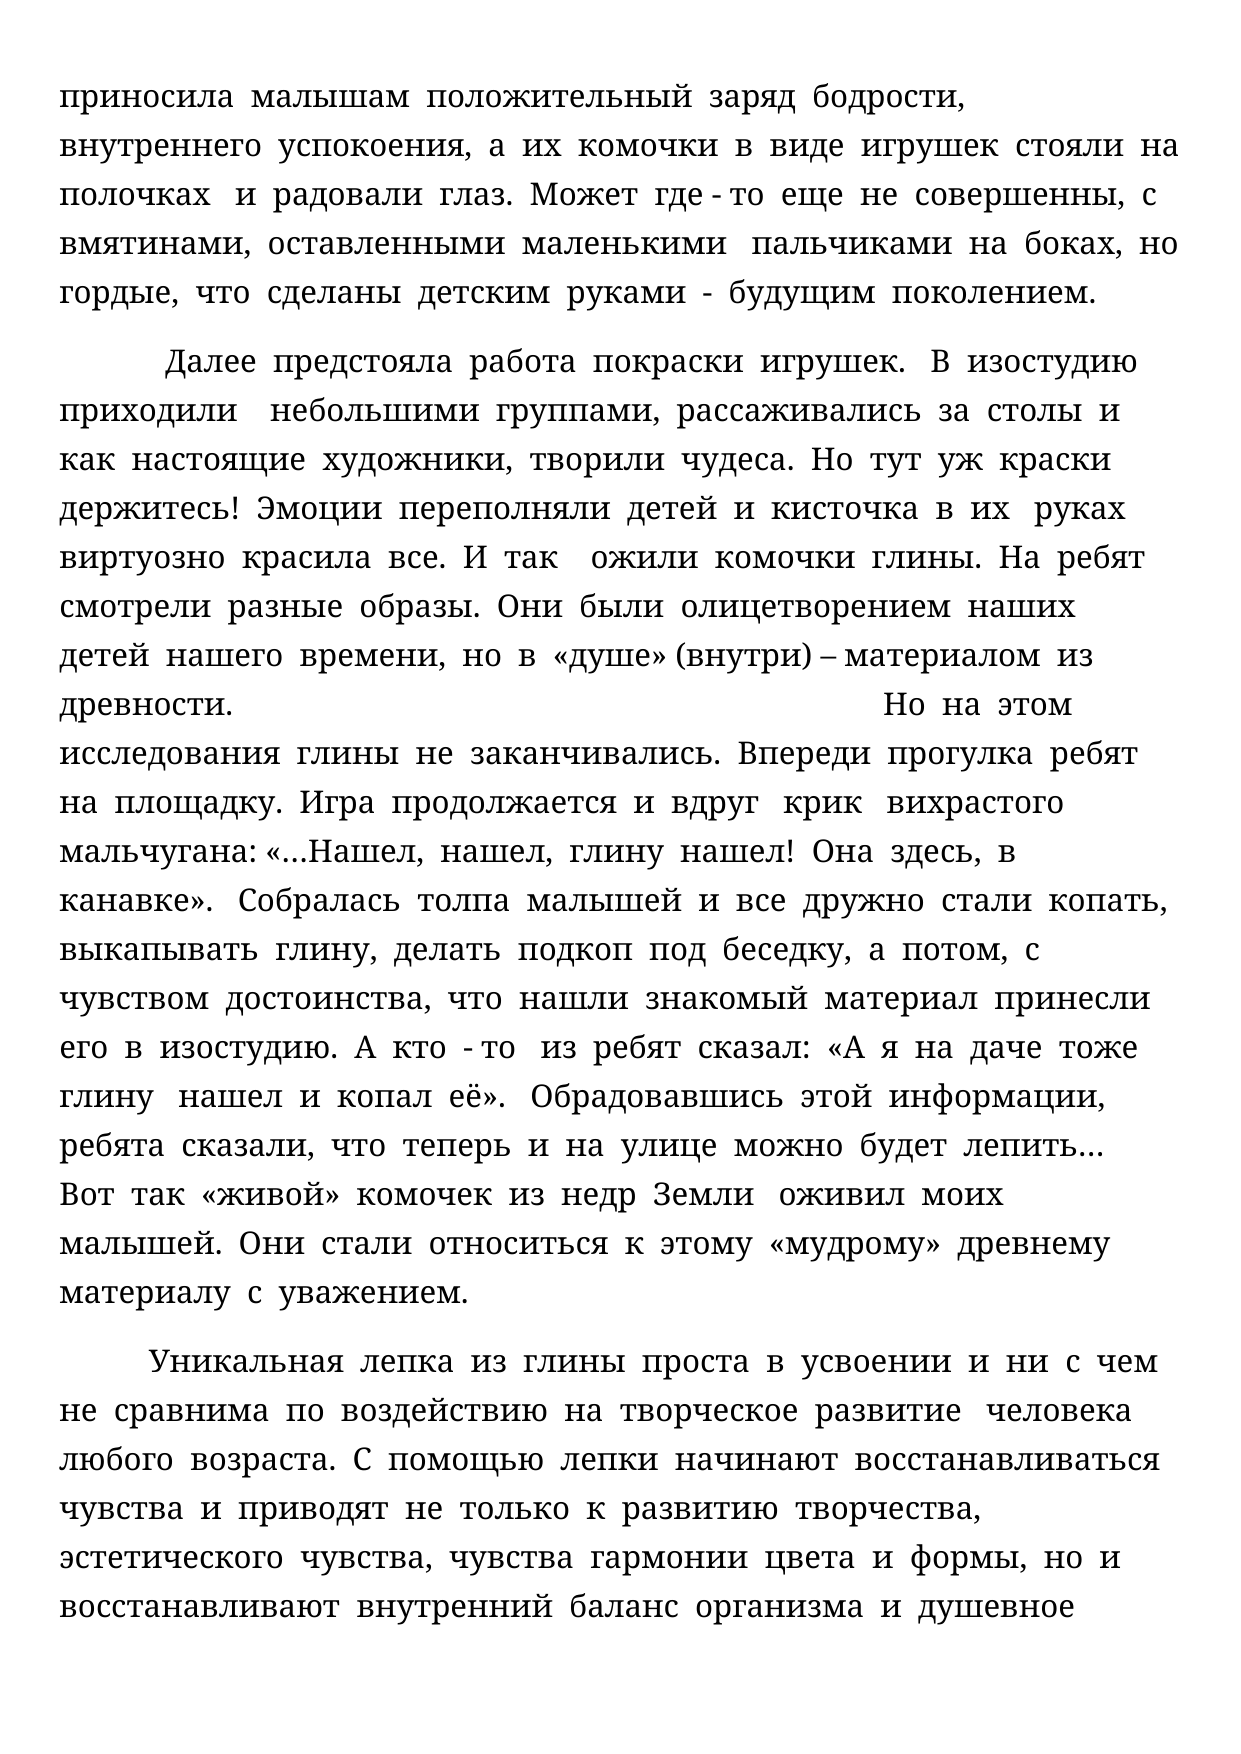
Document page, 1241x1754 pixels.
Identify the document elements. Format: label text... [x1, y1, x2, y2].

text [59, 1339, 1181, 1627]
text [59, 74, 1181, 312]
text Далее предстояла работа покраски игрушек. В изостудию приходили небольшими группами, рассаживались за столы и как настоящие художники, творили чудеса. Но тут уж краски держитесь! Эмоции переполняли детей и кисточка в их руках виртуозно красила все. И так ожили комочки глины. На ребят смотрели разные образы. Они были олицетворением наших детей нашего времени, но в «душе» (внутри) – материалом из древности. Но на этом исследования глины не заканчивались. Впереди прогулка ребят на площадку. Игра продолжается и вдруг крик вихрастого мальчугана: «…Нашел, нашел, глину нашел! Она здесь, в канавке». Собралась толпа малышей и все дружно стали копать, выкапывать глину, делать подкоп под беседку, а потом, с чувством достоинства, что нашли знакомый материал принесли его в изостудию. А кто - то из ребят сказал: «А я на даче тоже глину нашел и копал её». Обрадовавшись этой информации, ребята сказали, что теперь и на улице можно будет лепить… Вот так «живой» комочек из недр Земли оживил моих малышей. Они стали относиться к этому «мудрому» древнему материалу с уважением. [59, 339, 1181, 1312]
